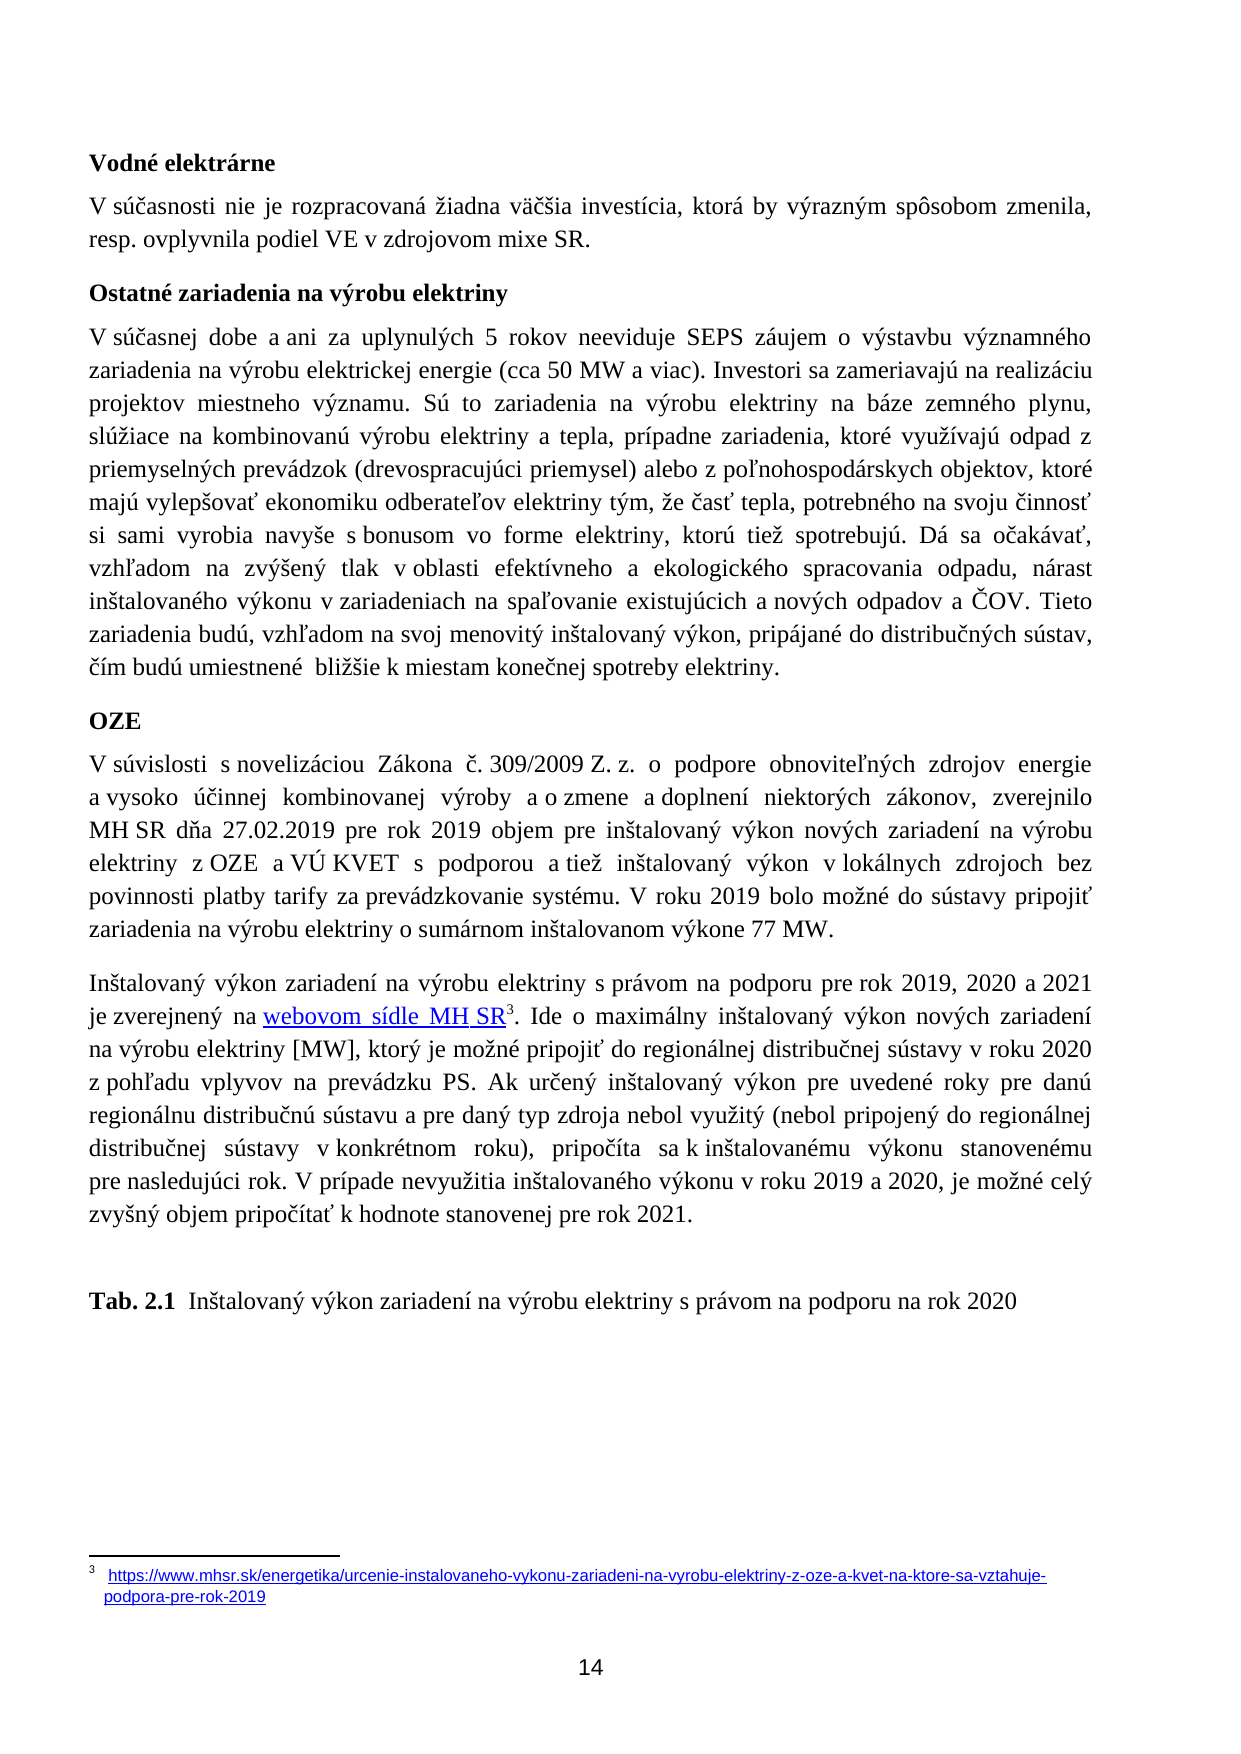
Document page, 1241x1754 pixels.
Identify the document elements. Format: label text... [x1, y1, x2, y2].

text OZE [89, 706, 1092, 734]
text V súčasnosti nie je rozpracovaná žiadna väčšia investícia, ktorá by výrazným spôsobom zmenila, resp. ovplyvnila podiel VE v zdrojovom mixe SR. [89, 191, 1092, 253]
text Ostatné zariadenia na výrobu elektriny [89, 278, 1092, 307]
text V súčasnej dobe a ani za uplynulých 5 rokov neeviduje SEPS záujem o výstavbu významného zariadenia na výrobu elektrickej energie (cca 50 MW a viac). Investori sa zameriavajú na realizáciu projektov miestneho významu. Sú to zariadenia na výrobu elektriny na báze zemného plynu, slúžiace na kombinovanú výrobu elektriny a tepla, prípadne zariadenia, ktoré využívajú odpad z priemyselných prevádzok (drevospracujúci priemysel) alebo z poľnohospodárskych objektov, ktoré majú vylepšovať ekonomiku odberateľov elektriny tým, že časť tepla, potrebného na svoju činnosť si sami vyrobia navyše s bonusom vo forme elektriny, ktorú tiež spotrebujú. Dá sa očakávať, vzhľadom na zvýšený tlak v oblasti efektívneho a ekologického spracovania odpadu, nárast inštalovaného výkonu v zariadeniach na spaľovanie existujúcich a nových odpadov a ČOV. Tieto zariadenia budú, vzhľadom na svoj menovitý inštalovaný výkon, pripájané do distribučných sústav, čím budú umiestnené bližšie k miestam konečnej spotreby elektriny. [89, 322, 1092, 681]
text Tab. 2.1 Inštalovaný výkon zariadení na výrobu elektriny s právom na podporu na rok 2020 [89, 1253, 1092, 1315]
text V súvislosti s novelizáciou Zákona č. 309/2009 Z. z. o podpore obnoviteľných zdrojov energie a vysoko účinnej kombinovanej výroby a o zmene a doplnení niektorých zákonov, zverejnilo MH SR dňa 27.02.2019 pre rok 2019 objem pre inštalovaný výkon nových zariadení na výrobu elektriny z OZE a VÚ KVET s podporou a tiež inštalovaný výkon v lokálnych zdrojoch bez povinnosti platby tarify za prevádzkovanie systému. V roku 2019 bolo možné do sústavy pripojiť zariadenia na výrobu elektriny o sumárnom inštalovanom výkone 77 MW. [89, 749, 1092, 943]
text Inštalovaný výkon zariadení na výrobu elektriny s právom na podporu pre rok 2019, 2020 a 2021 je zverejnený na webovom sídle MH SR. Ide o maximálny inštalovaný výkon nových zariadení na výrobu elektriny [MW], ktorý je možné pripojiť do regionálnej distribučnej sústavy v roku 2020 z pohľadu vplyvov na prevádzku PS. Ak určený inštalovaný výkon pre uvedené roky pre danú regionálnu distribučnú sústavu a pre daný typ zdroja nebol využitý (nebol pripojený do regionálnej distribučnej sústavy v konkrétnom roku), pripočíta sa k inštalovanému výkonu stanovenému pre nasledujúci rok. V prípade nevyužitia inštalovaného výkonu v roku 2019 a 2020, je možné celý zvyšný objem pripočítať k hodnote stanovenej pre rok 2021. [89, 968, 1092, 1228]
text Vodné elektrárne [89, 148, 1092, 176]
